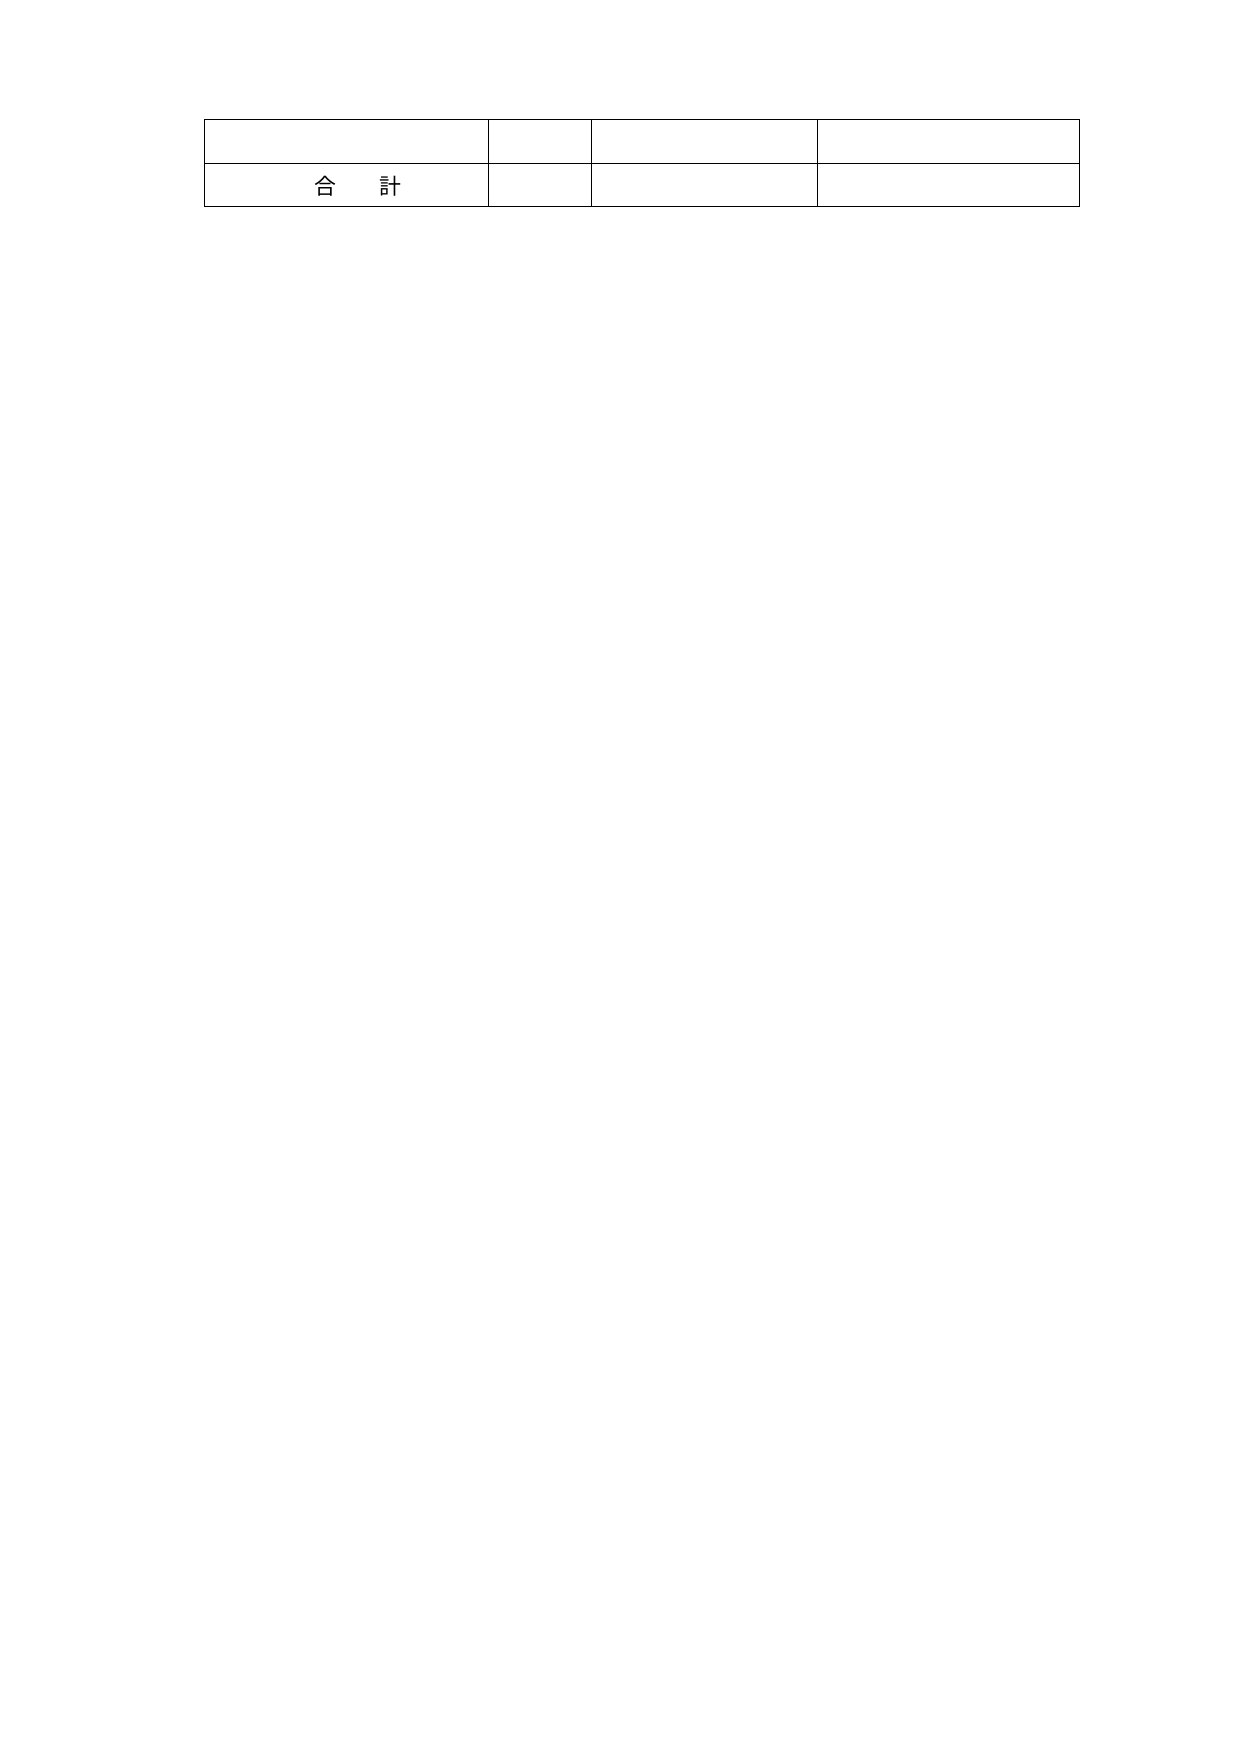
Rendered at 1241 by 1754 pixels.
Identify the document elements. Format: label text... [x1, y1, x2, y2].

table_cell [592, 164, 817, 206]
table_cell [489, 120, 591, 162]
table_cell [818, 164, 1079, 206]
table_cell 合 計 [205, 164, 488, 206]
table_cell [205, 120, 488, 162]
table_cell [592, 120, 817, 162]
table_cell [818, 120, 1079, 162]
table_cell [489, 164, 591, 206]
